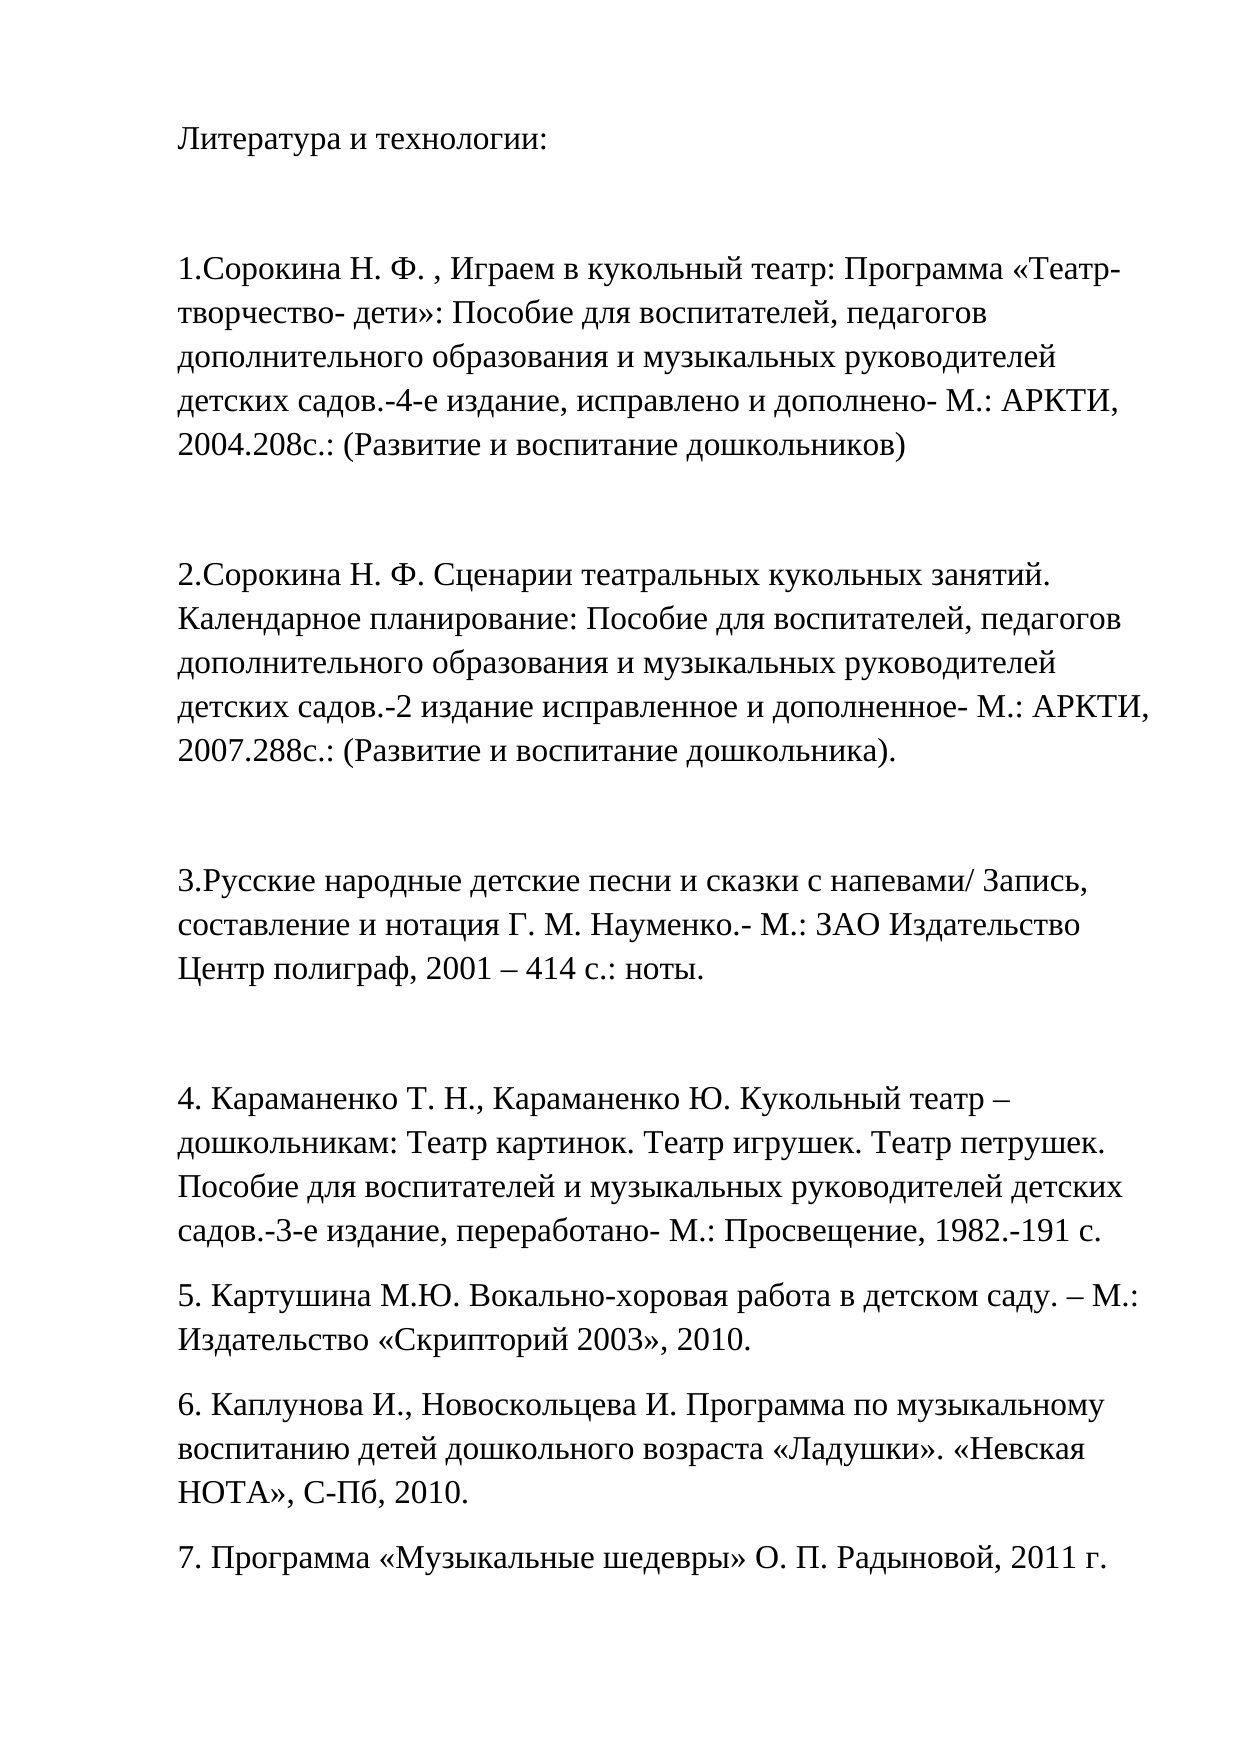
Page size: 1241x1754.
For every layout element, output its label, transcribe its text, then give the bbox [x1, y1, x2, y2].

text 5. Картушина М.Ю. Вокально-хоровая работа в детском саду. – М.: Издательство «Скрипторий 2003», 2010. [177, 1275, 1152, 1357]
text 6. Каплунова И., Новоскольцева И. Программа по музыкальному воспитанию детей дошкольного возраста «Ладушки». «Невская НОТА», С-Пб, 2010. [177, 1384, 1152, 1510]
text 4. Караманенко Т. Н., Караманенко Ю. Кукольный театр – дошкольникам: Театр картинок. Театр игрушек. Театр петрушек. Пособие для воспитателей и музыкальных руководителей детских садов.-3-е издание, переработано- М.: Просвещение, 1982.-191 с. [177, 1078, 1152, 1248]
text 2.Сорокина Н. Ф. Сценарии театральных кукольных занятий. Календарное планирование: Пособие для воспитателей, педагогов дополнительного образования и музыкальных руководителей детских садов.-2 издание исправленное и дополненное- М.: АРКТИ, 2007.288с.: (Развитие и воспитание дошкольника). [177, 554, 1152, 768]
text 7. Программа «Музыкальные шедевры» О. П. Радыновой, 2011 г. [177, 1537, 1152, 1575]
text Литература и технологии: [177, 118, 1152, 156]
text 1.Сорокина Н. Ф. , Играем в кукольный театр: Программа «Театр-творчество- дети»: Пособие для воспитателей, педагогов дополнительного образования и музыкальных руководителей детских садов.-4-е издание, исправлено и дополнено- М.: АРКТИ, 2004.208с.: (Развитие и воспитание дошкольников) [177, 248, 1152, 462]
text 3.Русские народные детские песни и сказки с напевами/ Запись, составление и нотация Г. М. Науменко.- М.: ЗАО Издательство Центр полиграф, 2001 – 414 с.: ноты. [177, 860, 1152, 986]
